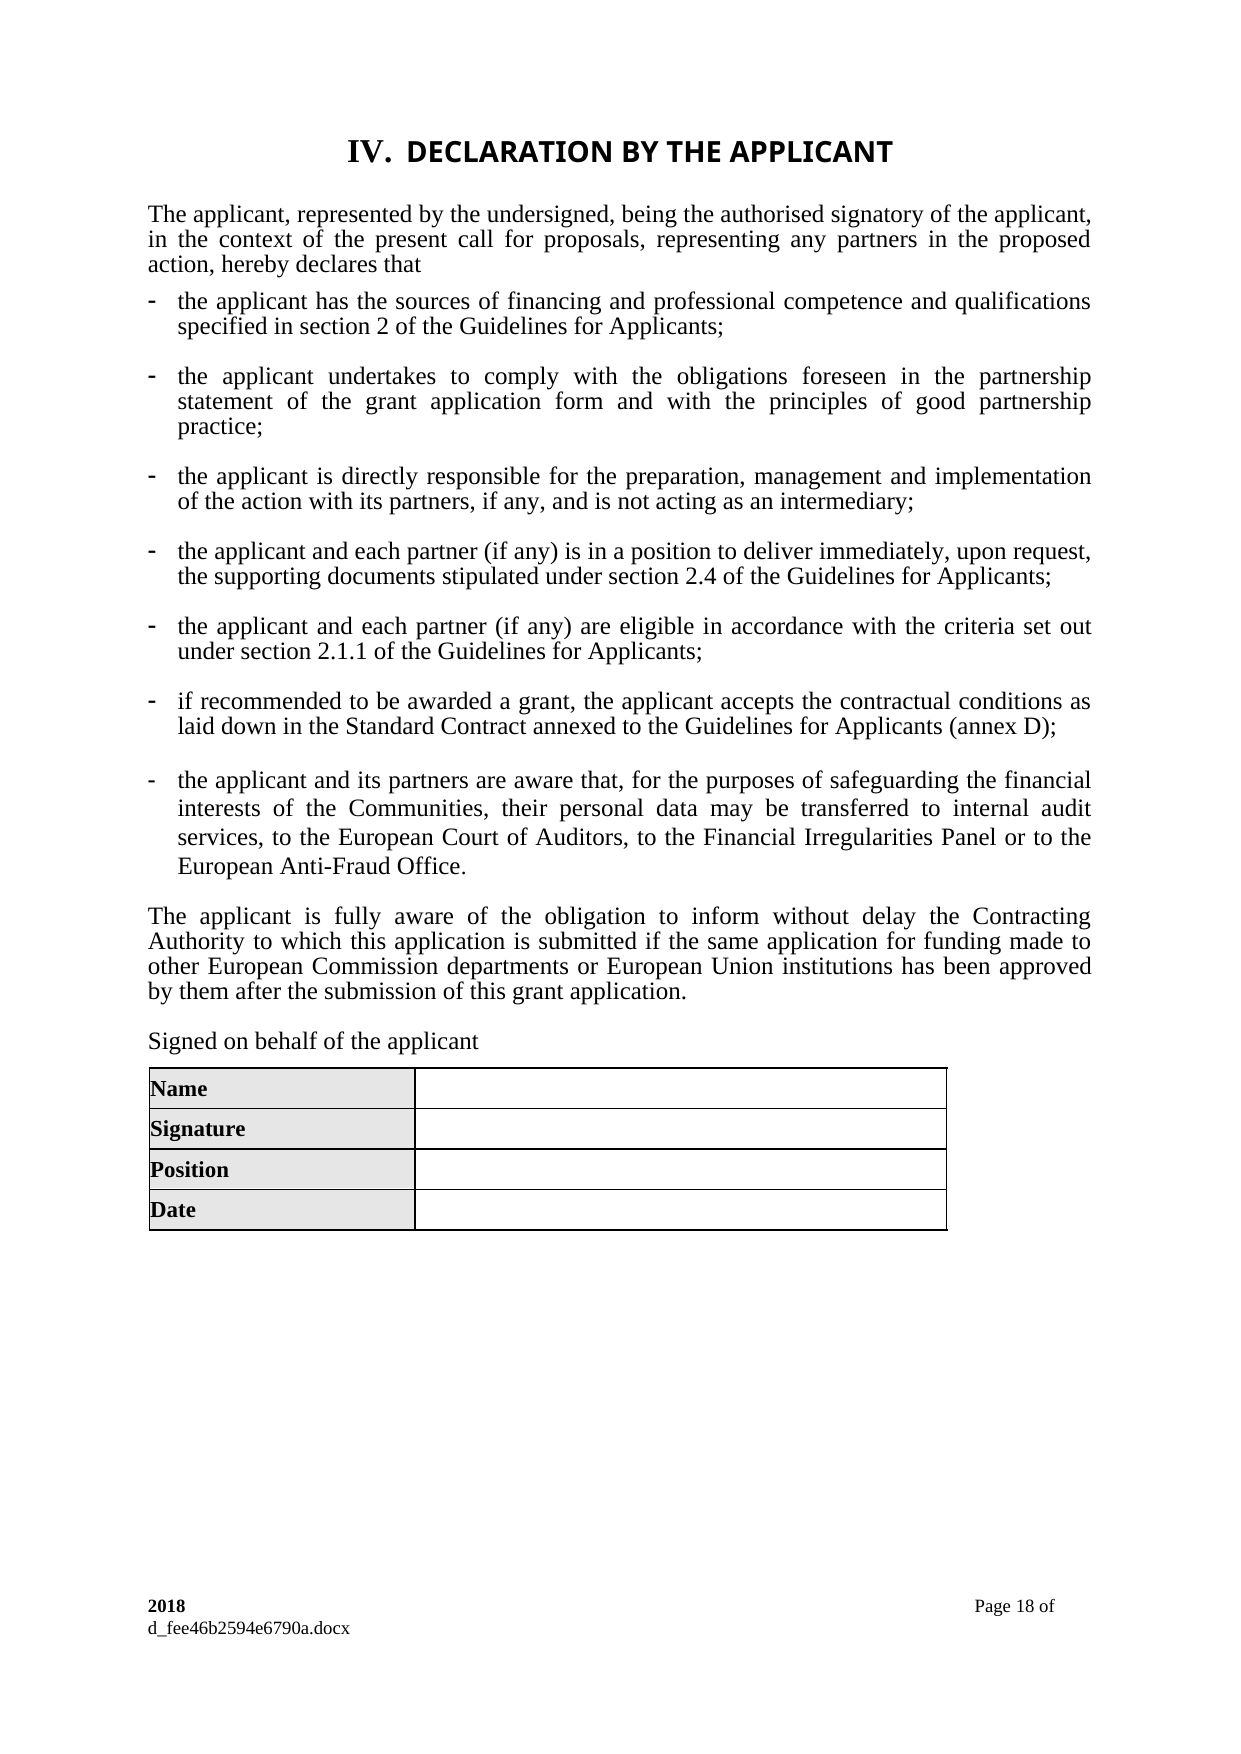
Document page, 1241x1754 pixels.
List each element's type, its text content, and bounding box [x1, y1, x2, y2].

text Signed on behalf of the applicant [148, 1030, 1092, 1055]
list the applicant is directly responsible for the preparation, management and implementation of the action with its partners, if any, and is not acting as an intermediary; [148, 465, 1092, 515]
list if recommended to be awarded a grant, the applicant accepts the contractual conditions as laid down in the Standard Contract annexed to the Guidelines for Applicants (annex D); [148, 690, 1092, 740]
list the applicant and its partners are aware that, for the purposes of safeguarding the financial interests of the Communities, their personal data may be transferred to internal audit services, to the European Court of Auditors, to the Financial Irregularities Panel or to the European Anti-Fraud Office. [148, 765, 1092, 880]
table_cell Position [150, 1150, 414, 1188]
list the applicant has the sources of financing and professional competence and qualifications specified in section 2 of the Guidelines for Applicants; [148, 290, 1092, 340]
text The applicant is fully aware of the obligation to inform without delay the Contracting Authority to which this application is submitted if the same application for funding made to other European Commission departments or European Union institutions has been approved by them after the submission of this grant application. [148, 905, 1092, 1005]
list the applicant undertakes to comply with the obligations foreseen in the partnership statement of the grant application form and with the principles of good partnership practice; [148, 365, 1092, 440]
subtitle DECLARATION BY THE PPLICNT [148, 131, 1092, 171]
table_header [416, 1069, 946, 1108]
table_cell [416, 1150, 946, 1188]
table_cell Date [150, 1190, 414, 1229]
table_cell [416, 1109, 946, 1148]
table_cell Signature [150, 1109, 414, 1148]
table_header Name [150, 1069, 414, 1108]
table_cell [416, 1190, 946, 1229]
list the applicant and each partner (if any) are eligible in accordance with the criteria set out under section 2.1.1 of the Guidelines for Applicants; [148, 615, 1092, 665]
list the applicant and each partner (if any) is in a position to deliver immediately, upon request, the supporting documents stipulated under section 2.4 of the Guidelines for Applicants; [148, 540, 1092, 590]
text The applicant, represented by the undersigned, being the authorised signatory of the applicant, in the context of the present call for proposals, representing any partners in the proposed action, hereby declares that [148, 202, 1092, 277]
